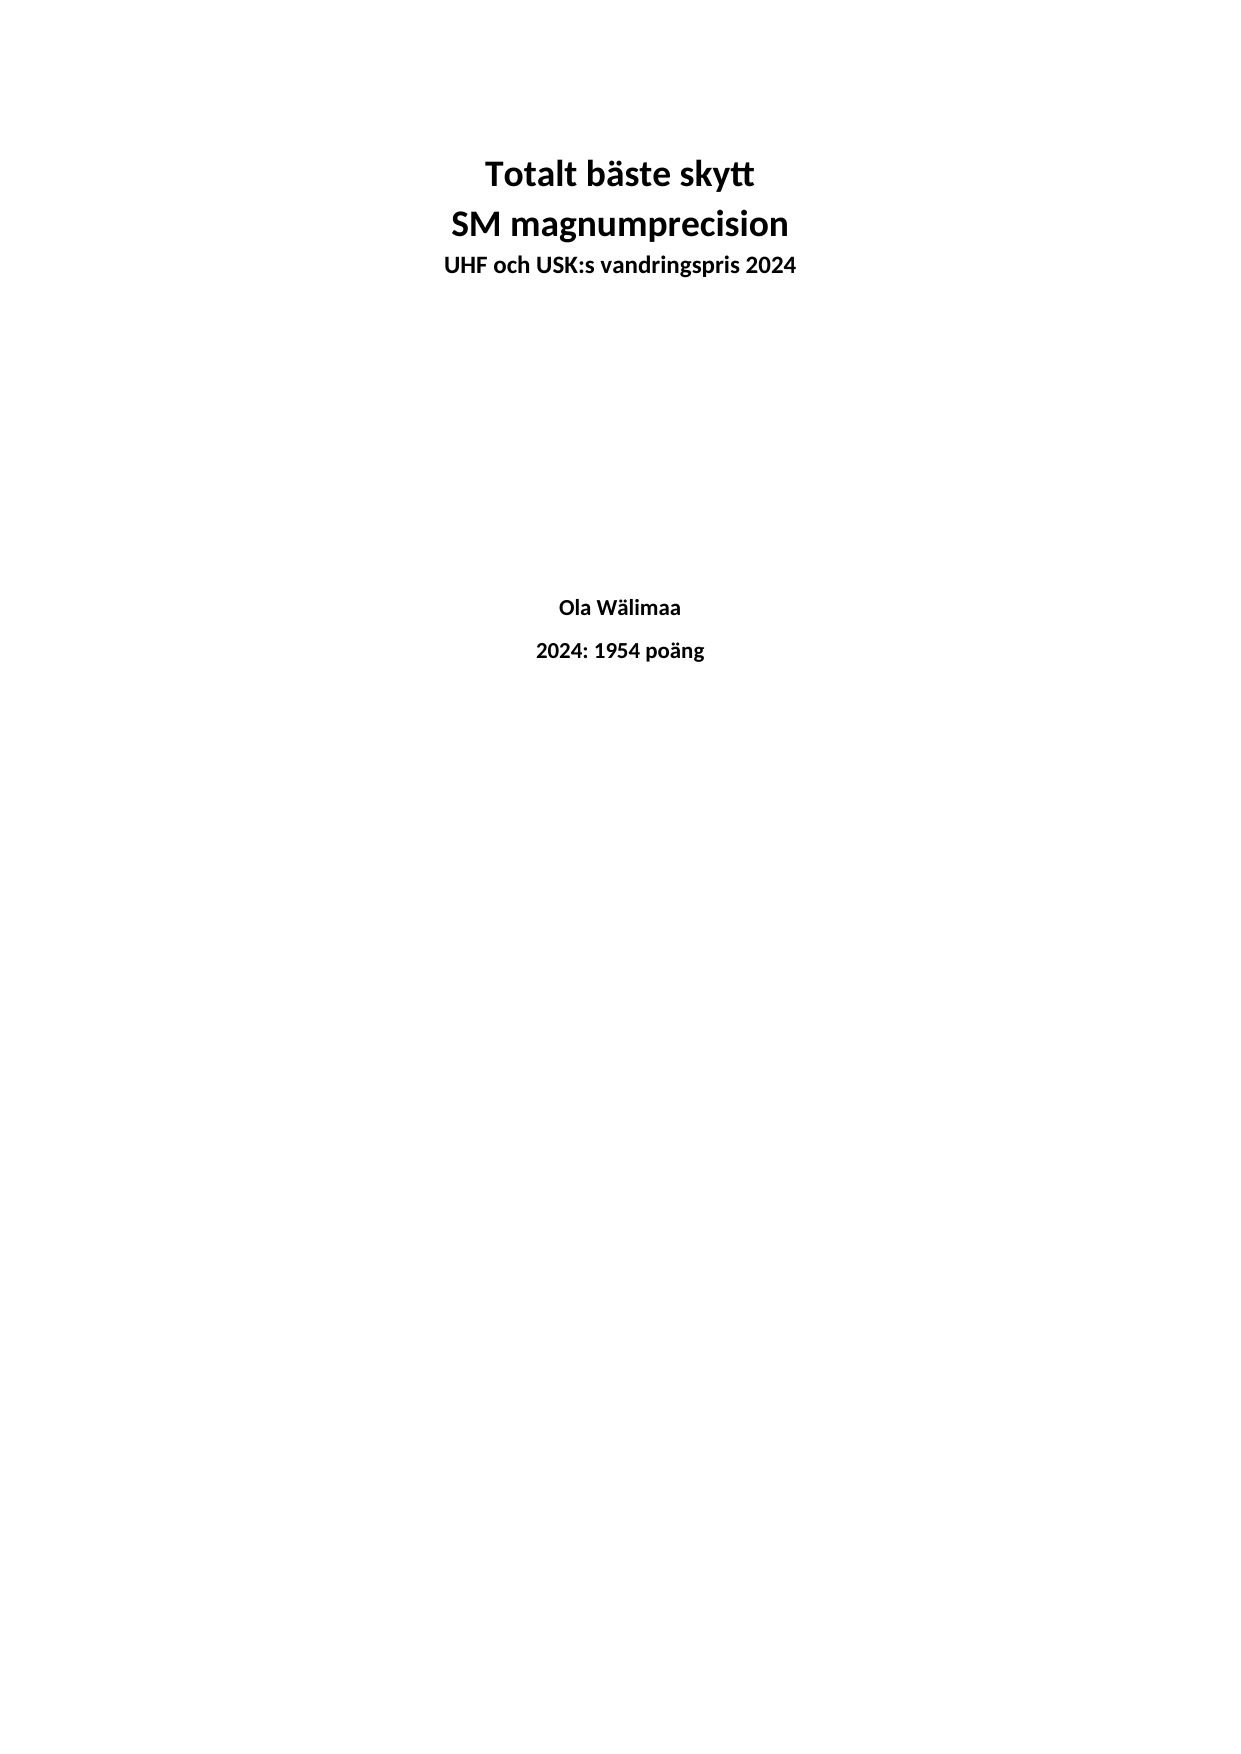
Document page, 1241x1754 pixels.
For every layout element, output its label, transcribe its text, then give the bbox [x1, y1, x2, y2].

text Ola Wälimaa [150, 593, 1090, 621]
text SM magnumprecision [150, 199, 1090, 245]
text 2024: 1954 poäng [150, 636, 1090, 664]
text Totalt bäste skytt [150, 150, 1090, 196]
text UHF och USK:s vandringspris 2024 [150, 249, 1090, 279]
